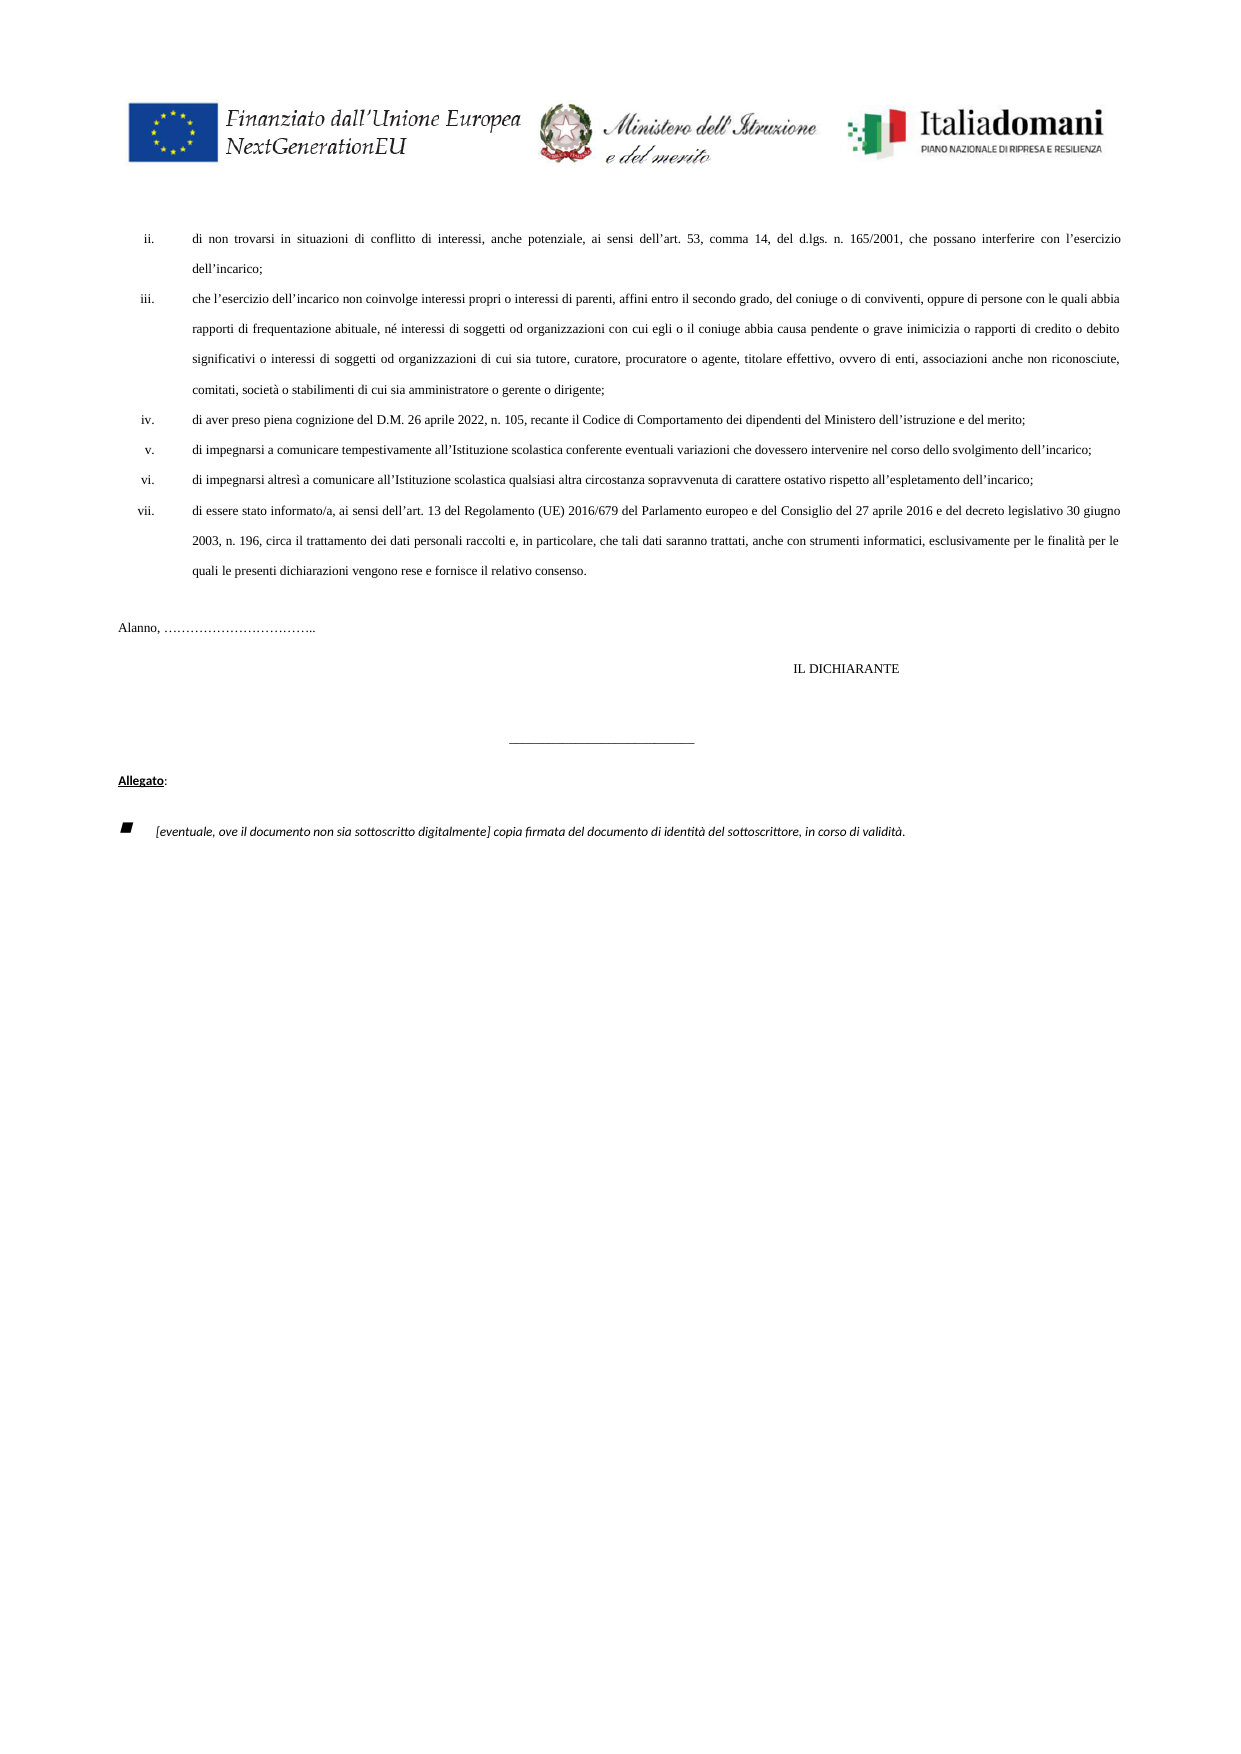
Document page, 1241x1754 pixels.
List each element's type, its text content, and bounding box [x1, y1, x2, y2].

text ____________________________ [118, 719, 1122, 746]
list che l’esercizio dell’incarico non coinvolge interessi propri o interessi di parenti, affini entro il secondo grado, del coniuge o di conviventi, oppure di persone con le quali abbia rapporti di frequentazione abituale, né interessi di soggetti od organizzazioni con cui egli o il coniuge abbia causa pendente o grave inimicizia o rapporti di credito o debito significativi o interessi di soggetti od organizzazioni di cui sia tutore, curatore, procuratore o agente, titolare effettivo, ovvero di enti, associazioni anche non riconosciute, comitati, società o stabilimenti di cui sia amministratore o gerente o dirigente; [154, 280, 1122, 397]
picture [117, 73, 1120, 192]
text Alanno, …………………………….. [118, 609, 1122, 636]
list [eventuale, ove il documento non sia sottoscritto digitalmente] copia firmata del documento di identità del sottoscrittore, in corso di validità. [118, 803, 1122, 846]
text IL DICHIARANTE [118, 650, 1122, 705]
list di essere stato informato/a, ai sensi dell’art. 13 del Regolamento (UE) 2016/679 del Parlamento europeo e del Consiglio del 27 aprile 2016 e del decreto legislativo 30 giugno 2003, n. 196, circa il trattamento dei dati personali raccolti e, in particolare, che tali dati saranno trattati, anche con strumenti informatici, esclusivamente per le finalità per le quali le presenti dichiarazioni vengono rese e fornisce il relativo consenso. [154, 491, 1122, 578]
list di non trovarsi in situazioni di conflitto di interessi, anche potenziale, ai sensi dell’art. 53, comma 14, del d.lgs. n. 165/2001, che possano interferire con l’esercizio dell’incarico; [154, 219, 1122, 276]
list di aver preso piena cognizione del D.M. 26 aprile 2022, n. 105, recante il Codice di Comportamento dei dipendenti del Ministero dell’istruzione e del merito; [154, 401, 1122, 427]
list di impegnarsi a comunicare tempestivamente all’Istituzione scolastica conferente eventuali variazioni che dovessero intervenire nel corso dello svolgimento dell’incarico; [154, 431, 1122, 457]
list di impegnarsi altresì a comunicare all’Istituzione scolastica qualsiasi altra circostanza sopravvenuta di carattere ostativo rispetto all’espletamento dell’incarico; [154, 461, 1122, 488]
text Allegato: [118, 760, 1122, 788]
